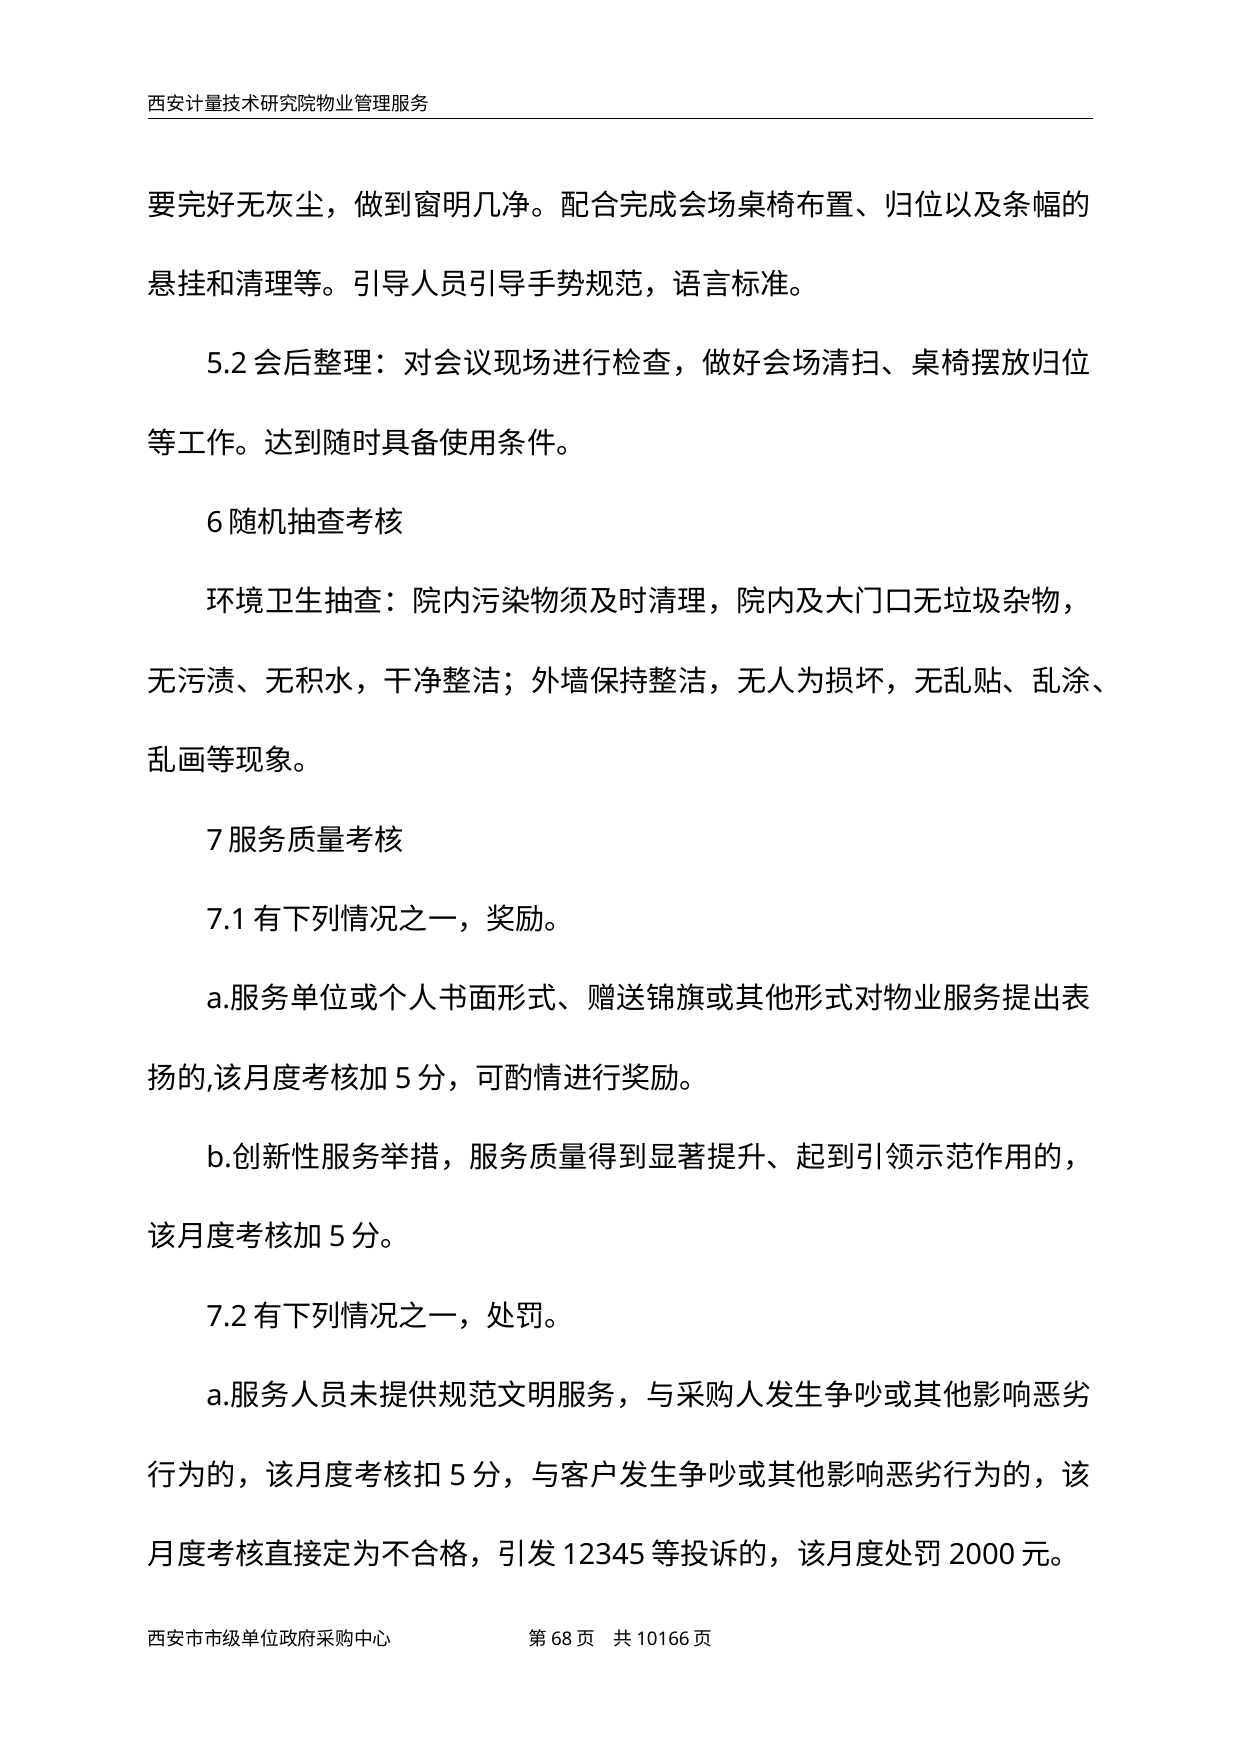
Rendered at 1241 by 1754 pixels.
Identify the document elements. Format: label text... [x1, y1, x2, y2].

text a.服务单位或个人书面形式、赠送锦旗或其他形式对物业服务提出表扬的,该月度考核加5分，可酌情进行奖励。 [148, 956, 1093, 1115]
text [148, 163, 1093, 321]
text b.创新性服务举措，服务质量得到显著提升、起到引领示范作用的，该月度考核加5分。 [148, 1115, 1093, 1274]
text 7.2有下列情况之一，处罚。 [148, 1274, 1093, 1353]
text 7.1有下列情况之一，奖励。 [148, 877, 1093, 956]
text 6随机抽查考核 [148, 480, 1093, 559]
text a.服务人员未提供规范文明服务，与采购人发生争吵或其他影响恶劣行为的，该月度考核扣5分，与客户发生争吵或其他影响恶劣行为的，该月度考核直接定为不合格，引发12345等投诉的，该月度处罚2000元。 [148, 1353, 1093, 1591]
text 5.2会后整理：对会议现场进行检查，做好会场清扫、桌椅摆放归位等工作。达到随时具备使用条件。 [148, 321, 1093, 480]
text 环境卫生抽查：院内污染物须及时清理，院内及大门口无垃圾杂物，无污渍、无积水，干净整洁；外墙保持整洁，无人为损坏，无乱贴、乱涂、乱画等现象。 [148, 559, 1093, 798]
text 7服务质量考核 [148, 798, 1093, 877]
